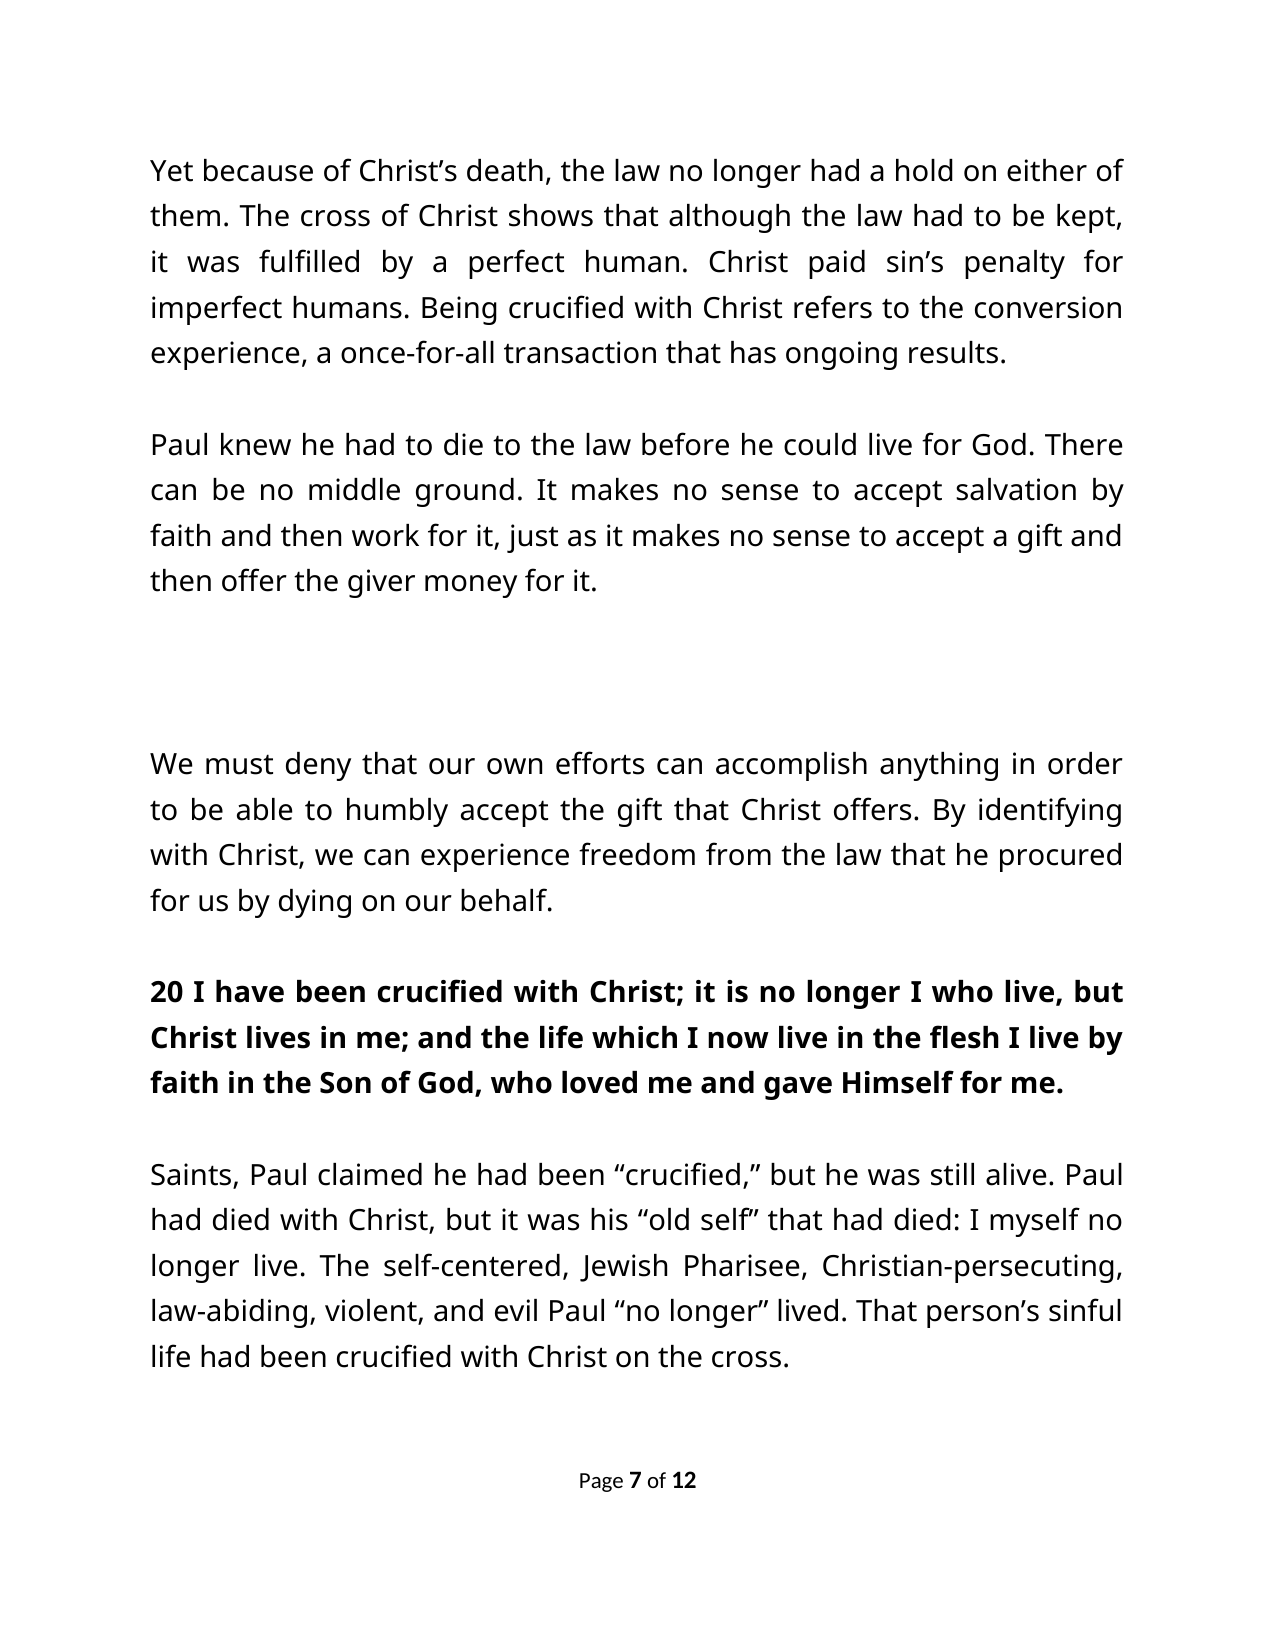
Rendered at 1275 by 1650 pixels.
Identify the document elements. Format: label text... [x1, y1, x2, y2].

text Paul knew he had to die to the law before he could live for God. There can be no middle ground. It makes no sense to accept salvation by faith and then work for it, just as it makes no sense to accept a gift and then offer the giver money for it. [150, 378, 1125, 600]
text Saints, Paul claimed he had been “crucified,” but he was still alive. Paul had died with Christ, but it was his “old self” that had died: I myself no longer live. The self-centered, Jewish Pharisee, Christian-persecuting, law-abiding, violent, and evil Paul “no longer” lived. That person’s sinful life had been crucified with Christ on the cross. [150, 1154, 1125, 1376]
text Yet because of Christ’s death, the law no longer had a hold on either of them. The cross of Christ shows that although the law had to be kept, it was fulfilled by a perfect human. Christ paid sin’s penalty for imperfect humans. Being crucified with Christ refers to the conversion experience, a once-for-all transaction that has ongoing results. [150, 150, 1125, 372]
text We must deny that our own efforts can accomplish anything in order to be able to humbly accept the gift that Christ offers. By identifying with Christ, we can experience freedom from the law that he procured for us by dying on our behalf. [150, 743, 1125, 920]
text 20 I have been crucified with Christ; it is no longer I who live, but Christ lives in me; and the life which I now live in the flesh I live by faith in the Son of God, who loved me and gave Himself for me. [150, 971, 1125, 1102]
